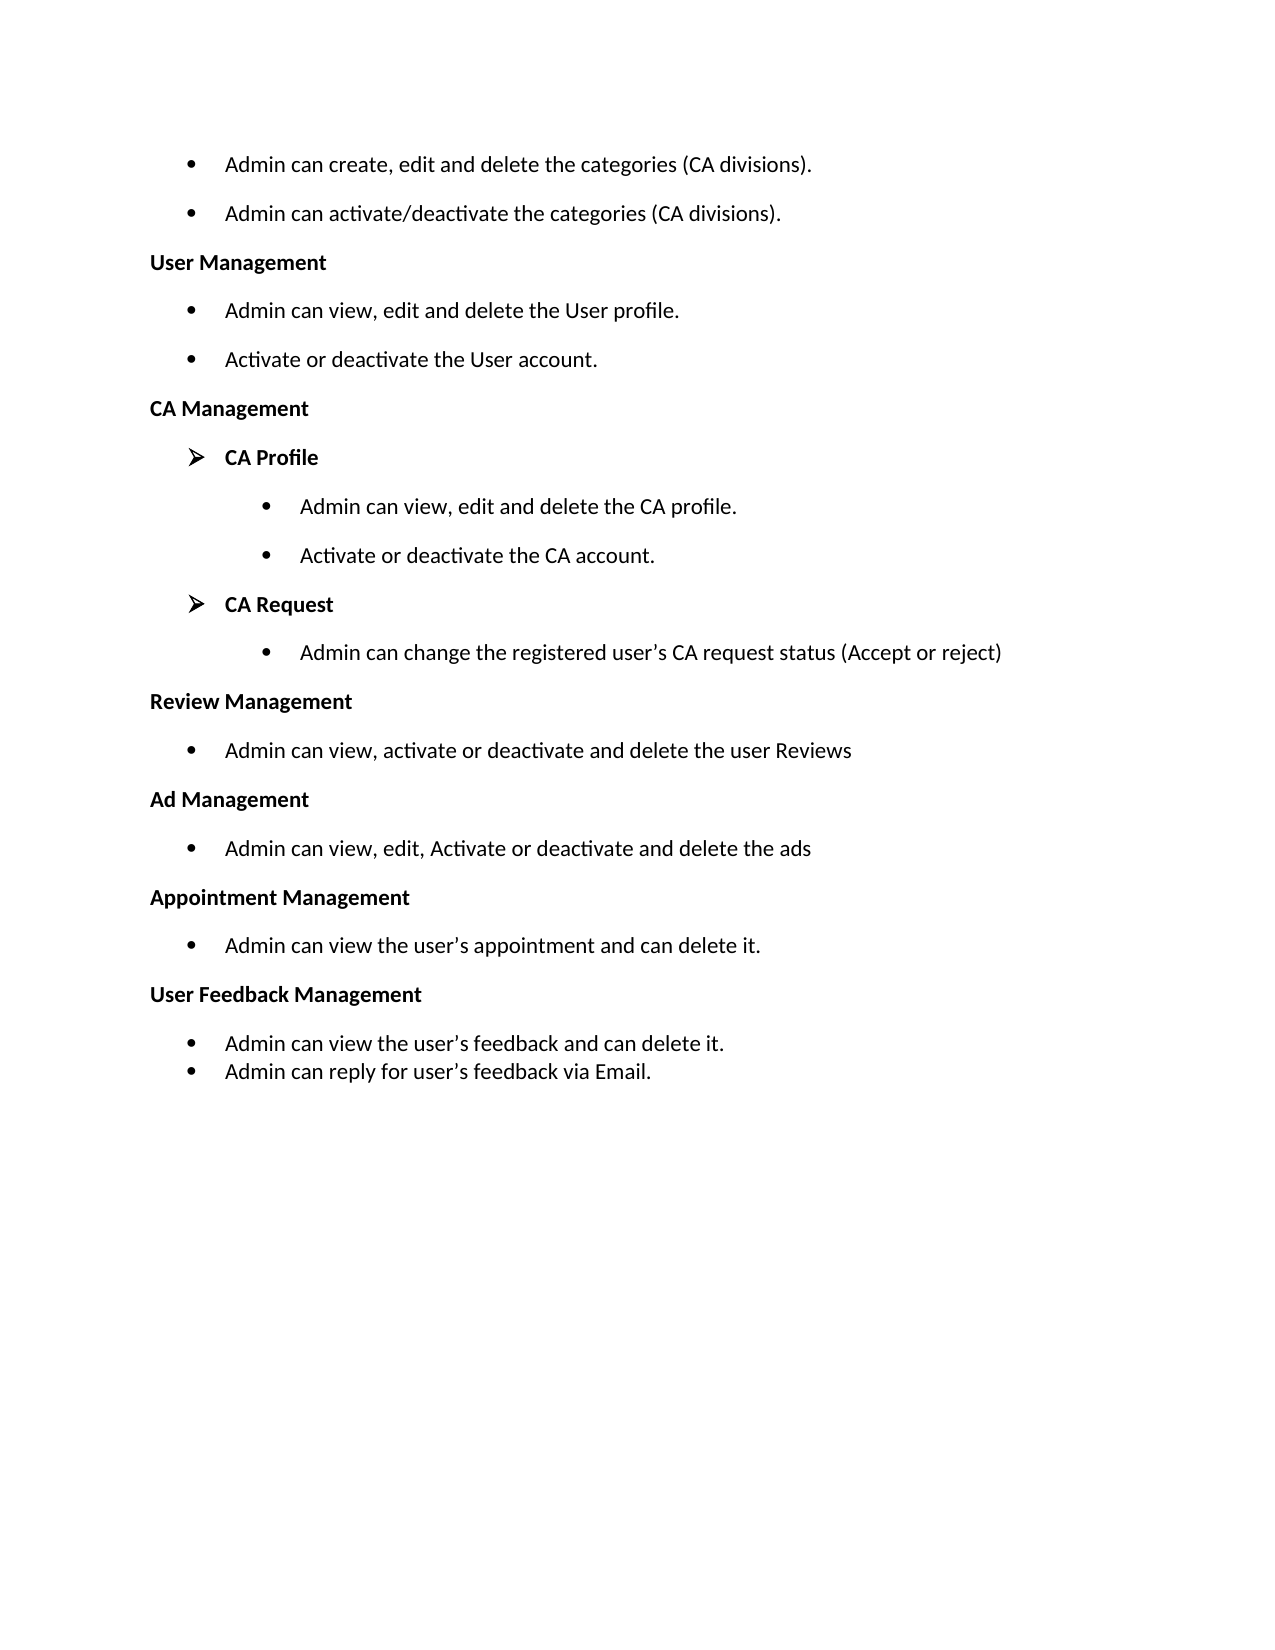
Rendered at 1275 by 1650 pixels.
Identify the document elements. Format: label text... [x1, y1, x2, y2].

list Admin can view, edit, Activate or deactivate and delete the ads [187, 834, 1125, 862]
text User Management [150, 248, 1125, 276]
list Activate or deactivate the CA account. [262, 541, 1125, 569]
list CA Request [187, 590, 1125, 618]
text Ad Management [150, 785, 1125, 813]
list Activate or deactivate the User account. [187, 345, 1125, 373]
text CA Management [150, 394, 1125, 422]
list Admin can view the user’s feedback and can delete it. [187, 1029, 1125, 1057]
list Admin can view, activate or deactivate and delete the user Reviews [187, 736, 1125, 764]
list CA Profile [187, 443, 1125, 471]
list Admin can view the user’s appointment and can delete it. [187, 932, 1125, 960]
text Appointment Management [150, 883, 1125, 911]
list Admin can reply for user’s feedback via Email. [187, 1057, 1125, 1085]
list Admin can create, edit and delete the categories (CA divisions). [187, 150, 1125, 178]
list Admin can activate/deactivate the categories (CA divisions). [187, 199, 1125, 227]
text User Feedback Management [150, 981, 1125, 1008]
list Admin can change the registered user’s CA request status (Accept or reject) [262, 638, 1125, 667]
list Admin can view, edit and delete the User profile. [187, 297, 1125, 324]
list Admin can view, edit and delete the CA profile. [262, 492, 1125, 520]
text Review Management [150, 687, 1125, 715]
